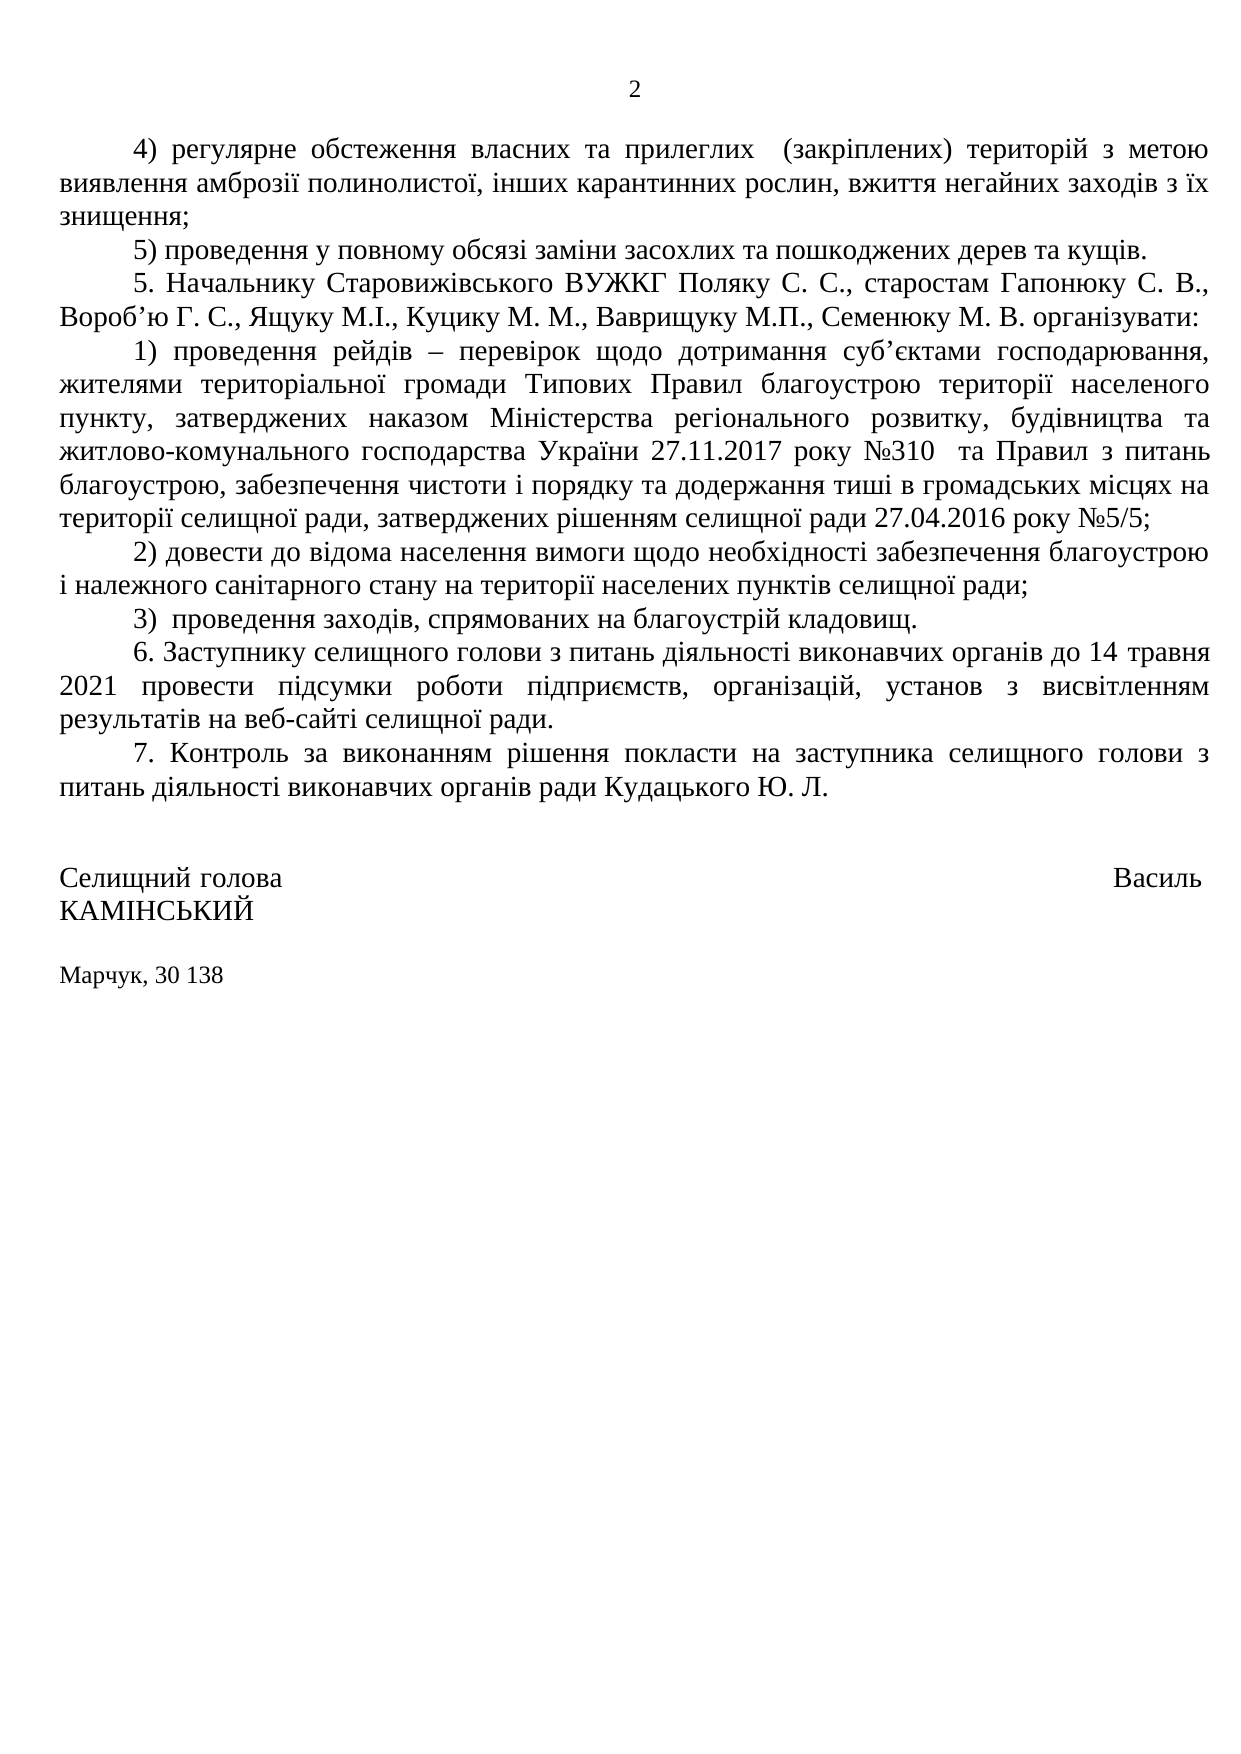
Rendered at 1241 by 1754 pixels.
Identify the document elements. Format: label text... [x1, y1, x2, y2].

text 4) регулярне обстеження власних та прилеглих (закріплених) територій з метою виявлення амброзії полинолистої, інших карантинних рослин, вжиття негайних заходів з їх знищення; [59, 131, 1211, 232]
text 3) проведення заходів, спрямованих на благоустрій кладовищ. [59, 601, 1211, 634]
text 6. Заступнику селищного голови з питань діяльності виконавчих органів до 14 травня 2021 провести підсумки роботи підприємств, організацій, установ з висвітленням результатів на веб-сайті селищної ради. [59, 634, 1211, 735]
text 5. Начальнику Старовижівського ВУЖКГ Поляку С. С., старостам Гапонюку С. В., Вороб’ю Г. С., Ящуку М.І., Куцику М. М., Ваврищуку М.П., Семенюку М. В. організувати: [59, 266, 1211, 333]
text Селищний голова Василь КАМІНСЬКИЙ [59, 860, 1211, 927]
text 5) проведення у повному обсязі заміни засохлих та пошкоджених дерев та кущів. [59, 232, 1211, 266]
text 2) довести до відома населення вимоги щодо необхідності забезпечення благоустрою і належного санітарного стану на території населених пунктів селищної ради; [59, 534, 1211, 601]
text Марчук, 30 138 [59, 960, 1211, 989]
text 1) проведення рейдів – перевірок щодо дотримання суб’єктами господарювання, жителями територіальної громади Типових Правил благоустрою території населеного пункту, затверджених наказом Міністерства регіонального розвитку, будівництва та житлово-комунального господарства України 27.11.2017 року №310 та Правил з питань благоустрою, забезпечення чистоти і порядку та додержання тиші в громадських місцях на території селищної ради, затверджених рішенням селищної ради 27.04.2016 року №5/5; [59, 333, 1211, 534]
text 7. Контроль за виконанням рішення покласти на заступника селищного голови з питань діяльності виконавчих органів ради Кудацького Ю. Л. [59, 735, 1211, 802]
